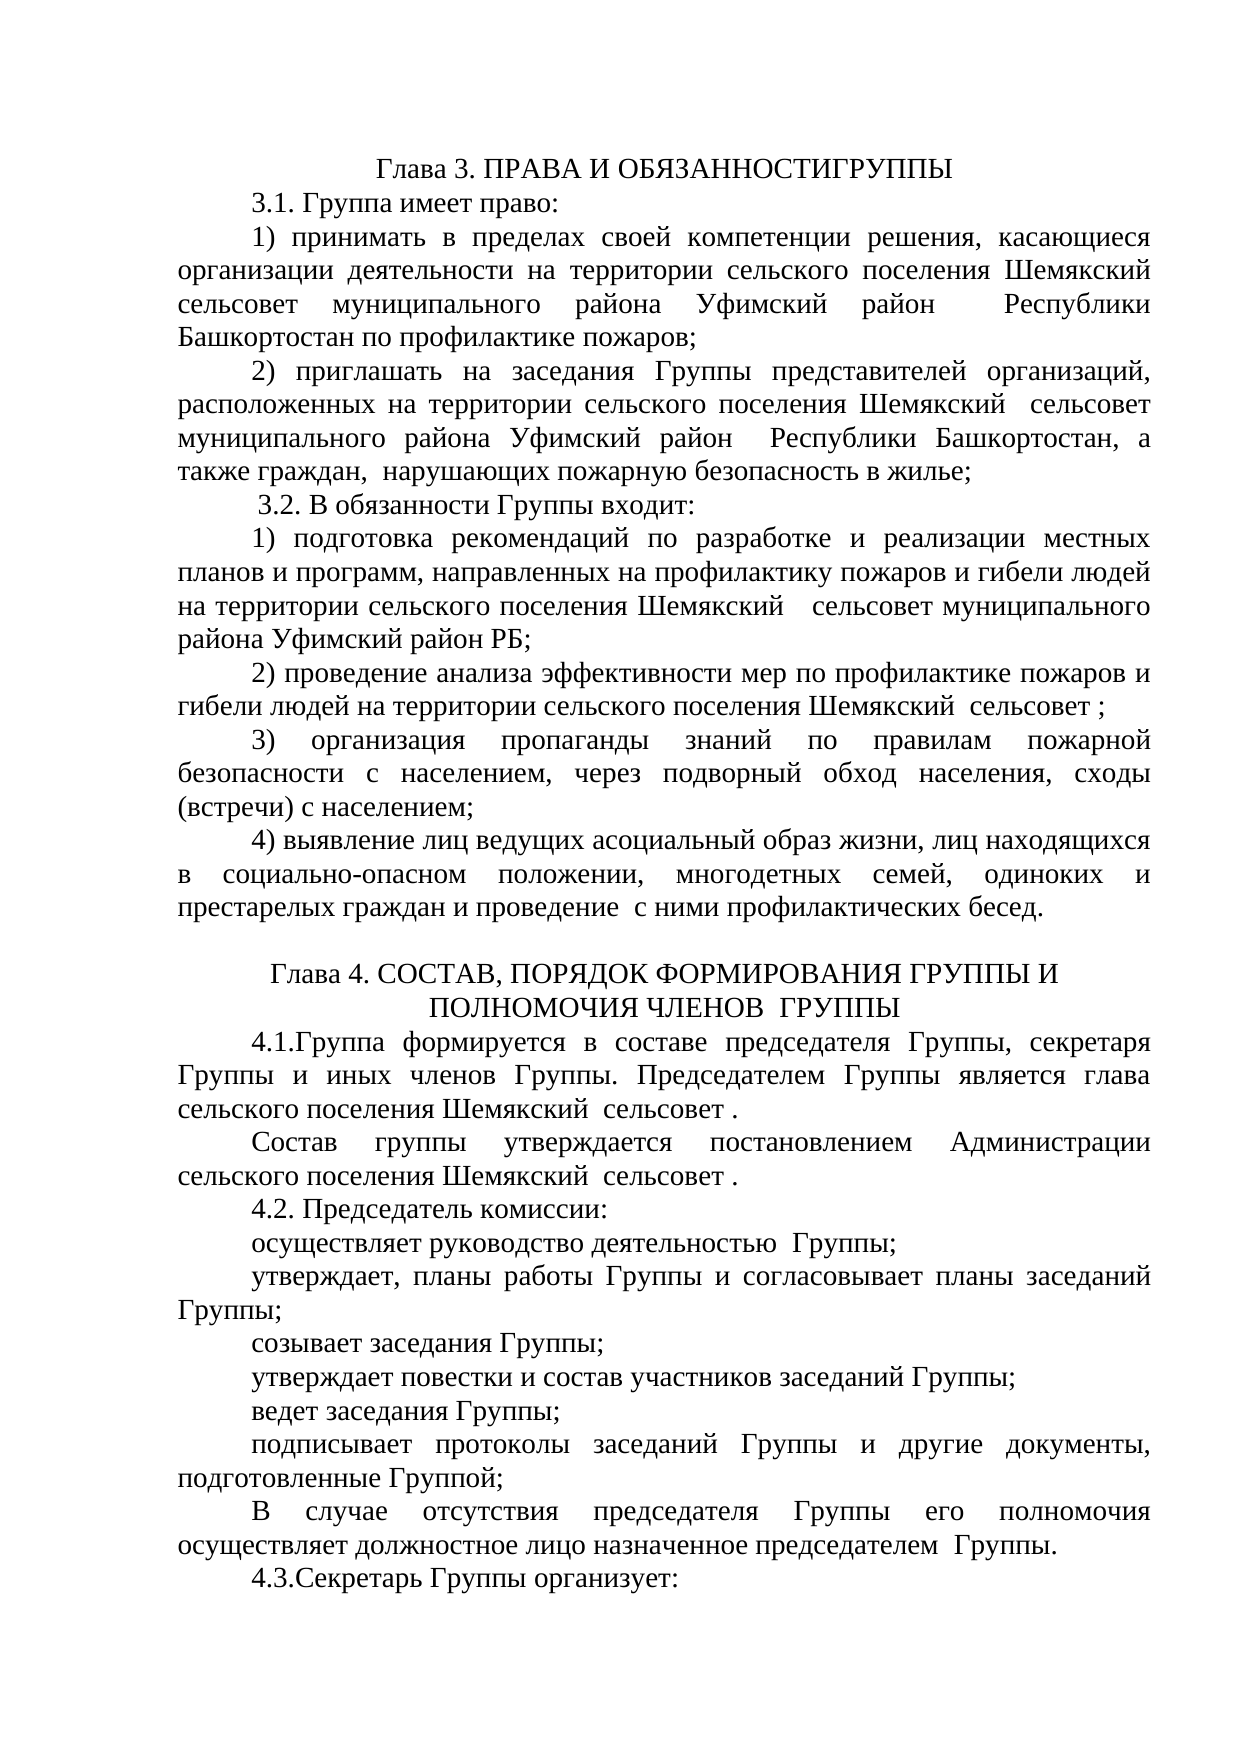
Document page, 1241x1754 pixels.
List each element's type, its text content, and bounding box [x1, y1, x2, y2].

text В случае отсутствия председателя Группы его полномочия осуществляет должностное лицо назначенное председателем Группы. [177, 1493, 1152, 1560]
text Глава 4. СОСТАВ, ПОРЯДОК ФОРМИРОВАНИЯ ГРУППЫ И [177, 957, 1152, 990]
text 3.2. В обязанности Группы входит: [177, 487, 1152, 521]
text утверждает, планы работы Группы и согласовывает планы заседаний Группы; [177, 1258, 1152, 1326]
text Состав группы утверждается постановлением Администрации сельского поселения Шемякский сельсовет . [177, 1124, 1152, 1191]
text 2) приглашать на заседания Группы представителей организаций, расположенных на территории сельского поселения Шемякский сельсовет муниципального района Уфимский район Республики Башкортостан, а также граждан, нарушающих пожарную безопасность в жилье; [177, 353, 1152, 487]
text 1) подготовка рекомендаций по разработке и реализации местных планов и программ, направленных на профилактику пожаров и гибели людей на территории сельского поселения Шемякский сельсовет муниципального района Уфимский район РБ; [177, 521, 1152, 655]
text подписывает протоколы заседаний Группы и другие документы, подготовленные Группой; [177, 1426, 1152, 1493]
text 3) организация пропаганды знаний по правилам пожарной безопасности с населением, через подворный обход населения, сходы (встречи) с населением; [177, 722, 1152, 822]
text созывает заседания Группы; [177, 1326, 1152, 1359]
text 4.1.Группа формируется в составе председателя Группы, секретаря Группы и иных членов Группы. Председателем Группы является глава сельского поселения Шемякский сельсовет . [177, 1024, 1152, 1124]
text 1) принимать в пределах своей компетенции решения, касающиеся организации деятельности на территории сельского поселения Шемякский сельсовет муниципального района Уфимский район Республики Башкортостан по профилактике пожаров; [177, 219, 1152, 353]
text осуществляет руководство деятельностью Группы; [177, 1225, 1152, 1258]
text ведет заседания Группы; [177, 1393, 1152, 1426]
text ПОЛНОМОЧИЯ ЧЛЕНОВ ГРУППЫ [177, 990, 1152, 1024]
text 3.1. Группа имеет право: [177, 185, 1152, 219]
text 4.2. Председатель комиссии: [177, 1191, 1152, 1225]
text 2) проведение анализа эффективности мер по профилактике пожаров и гибели людей на территории сельского поселения Шемякский сельсовет ; [177, 655, 1152, 722]
text 4.3.Секретарь Группы организует: [177, 1560, 1152, 1594]
text 4) выявление лиц ведущих асоциальный образ жизни, лиц находящихся в социально-опасном положении, многодетных семей, одиноких и престарелых граждан и проведение с ними профилактических бесед. [177, 822, 1152, 923]
text утверждает повестки и состав участников заседаний Группы; [177, 1359, 1152, 1393]
text Глава 3. ПРАВА И ОБЯЗАННОСТИГРУППЫ [177, 152, 1152, 185]
